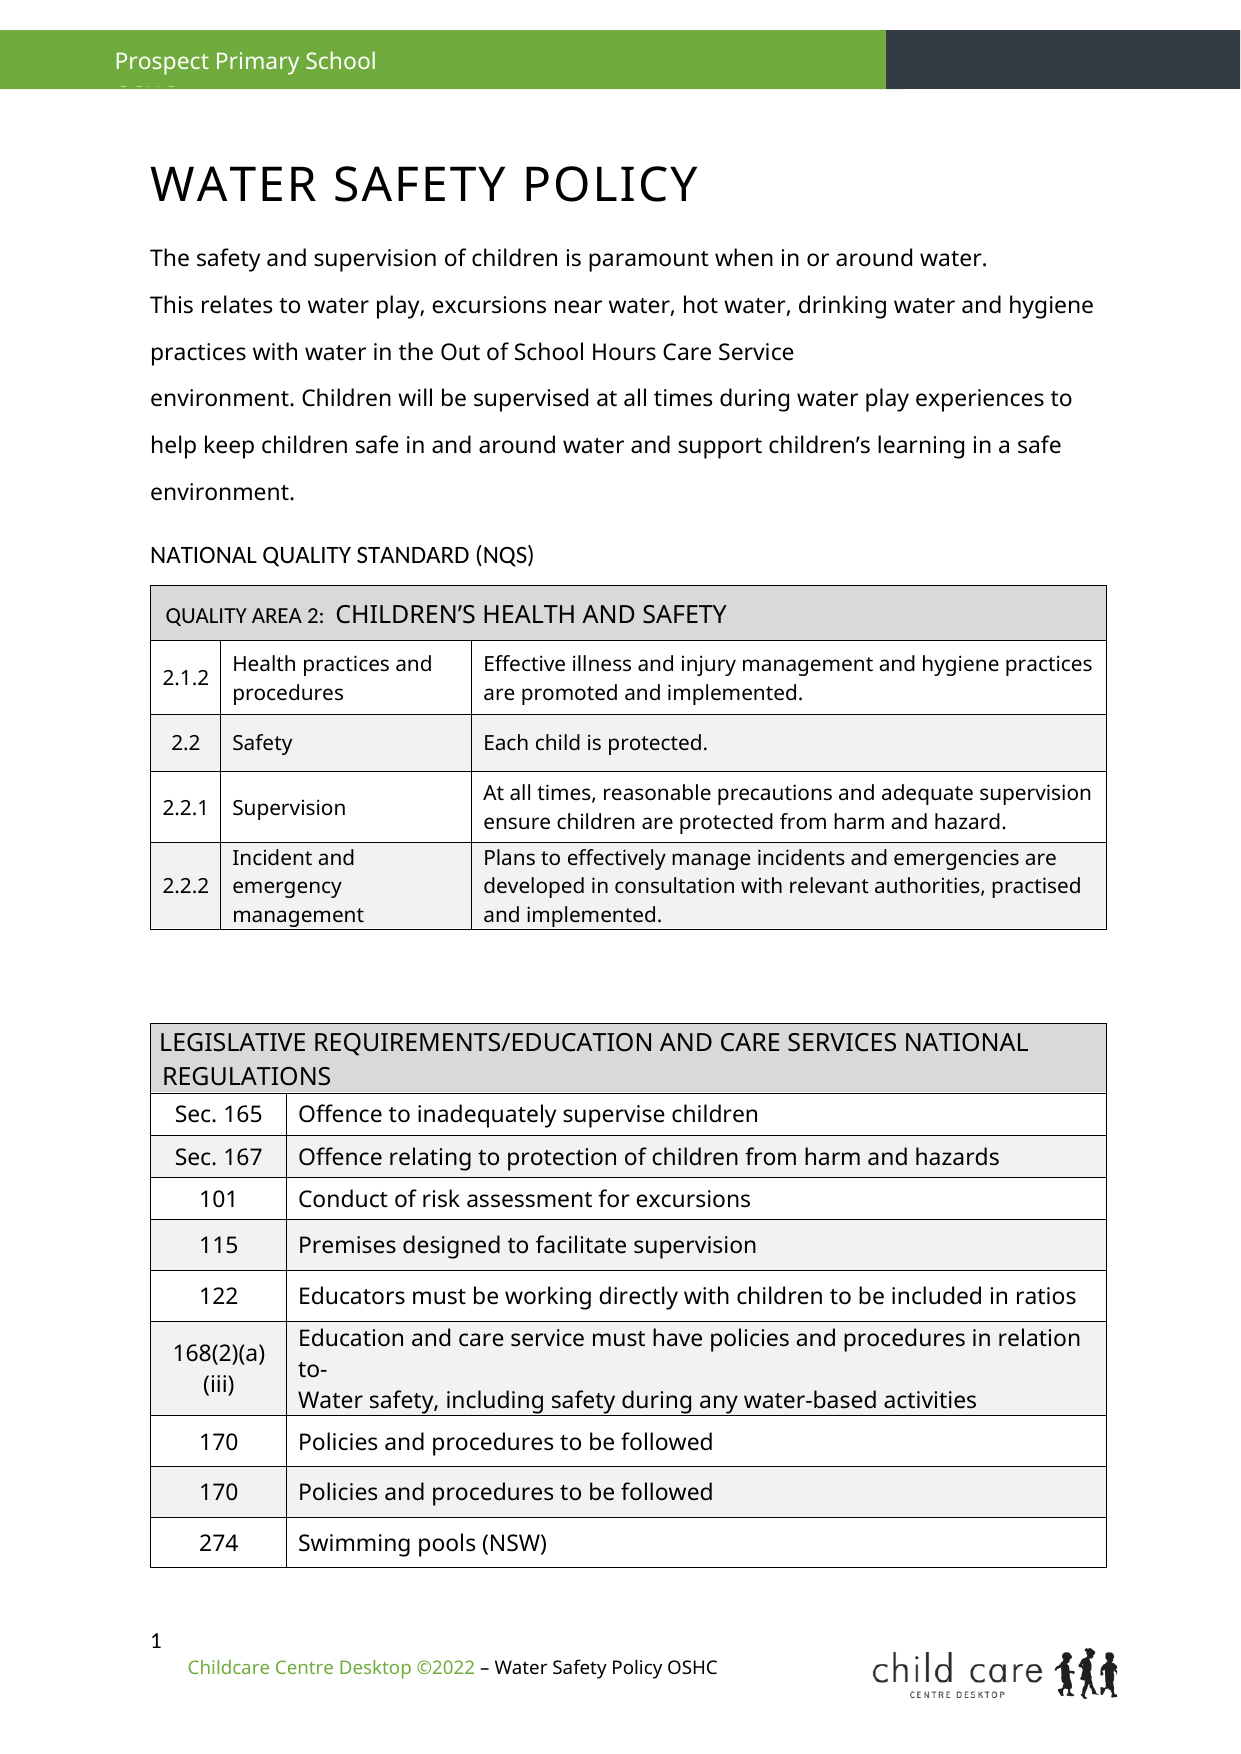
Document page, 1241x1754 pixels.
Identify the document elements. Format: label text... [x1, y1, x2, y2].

table_cell 2.1.2 [151, 641, 220, 714]
table_cell 274 [151, 1518, 286, 1567]
table_cell Policies and procedures to be followed [287, 1467, 1106, 1517]
text The safety and supervision of children is paramount when in or around water. This relates to water play, excursions near water, hot water, drinking water and hygiene practices with water in the Out of School Hours Care Service environment. Children will be supervised at all times during water play experiences to help keep children safe in and around water and support children’s learning in a safe environment. [150, 242, 1122, 507]
table_cell Educators must be working directly with children to be included in ratios [287, 1271, 1106, 1321]
table_cell 170 [151, 1467, 286, 1517]
table_cell Sec. 167 [151, 1136, 286, 1177]
table_cell Conduct of risk assessment for excursions [287, 1178, 1106, 1219]
table_header LEGISLATIVE REQUIREMENTS/EDUCATION AND CARE SERVICES NATIONAL REGULATIONS [151, 1024, 1106, 1092]
table_cell 115 [151, 1220, 286, 1270]
table_cell 101 [151, 1178, 286, 1219]
table_cell 170 [151, 1416, 286, 1466]
table_cell Offence relating to protection of children from harm and hazards [287, 1136, 1106, 1177]
table_cell Incident and emergency management [221, 843, 471, 928]
text NATIONAL QUALITY STANDARD (NQS) [150, 540, 1122, 570]
table_header QUALITY AREA 2: CHILDREN’S HEALTH AND SAFETY [151, 586, 1106, 640]
table_cell Each child is protected. [472, 715, 1106, 771]
table_cell At all times, reasonable precautions and adequate supervision ensure children are protected from harm and hazard. [472, 772, 1106, 842]
table_cell Sec. 165 [151, 1094, 286, 1135]
table_cell Premises designed to facilitate supervision [287, 1220, 1106, 1270]
table_cell Supervision [221, 772, 471, 842]
table_cell 2.2 [151, 715, 220, 771]
table_cell Swimming pools (NSW) [287, 1518, 1106, 1567]
table_cell 2.2.2 [151, 843, 220, 928]
table_cell Plans to effectively manage incidents and emergencies are developed in consultation with relevant authorities, practised and implemented. [472, 843, 1106, 928]
table_cell 122 [151, 1271, 286, 1321]
table_cell Education and care service must have policies and procedures in relation to- Water safety, including safety during any water-based activities [287, 1322, 1106, 1415]
table_cell Health practices and procedures [221, 641, 471, 714]
table_cell Safety [221, 715, 471, 771]
text WATER SAFETY POLICY [150, 150, 1122, 215]
table_cell Policies and procedures to be followed [287, 1416, 1106, 1466]
table_cell Effective illness and injury management and hygiene practices are promoted and implemented. [472, 641, 1106, 714]
table_cell 168(2)(a)(iii) [151, 1322, 286, 1415]
table_cell Offence to inadequately supervise children [287, 1094, 1106, 1135]
table_cell 2.2.1 [151, 772, 220, 842]
